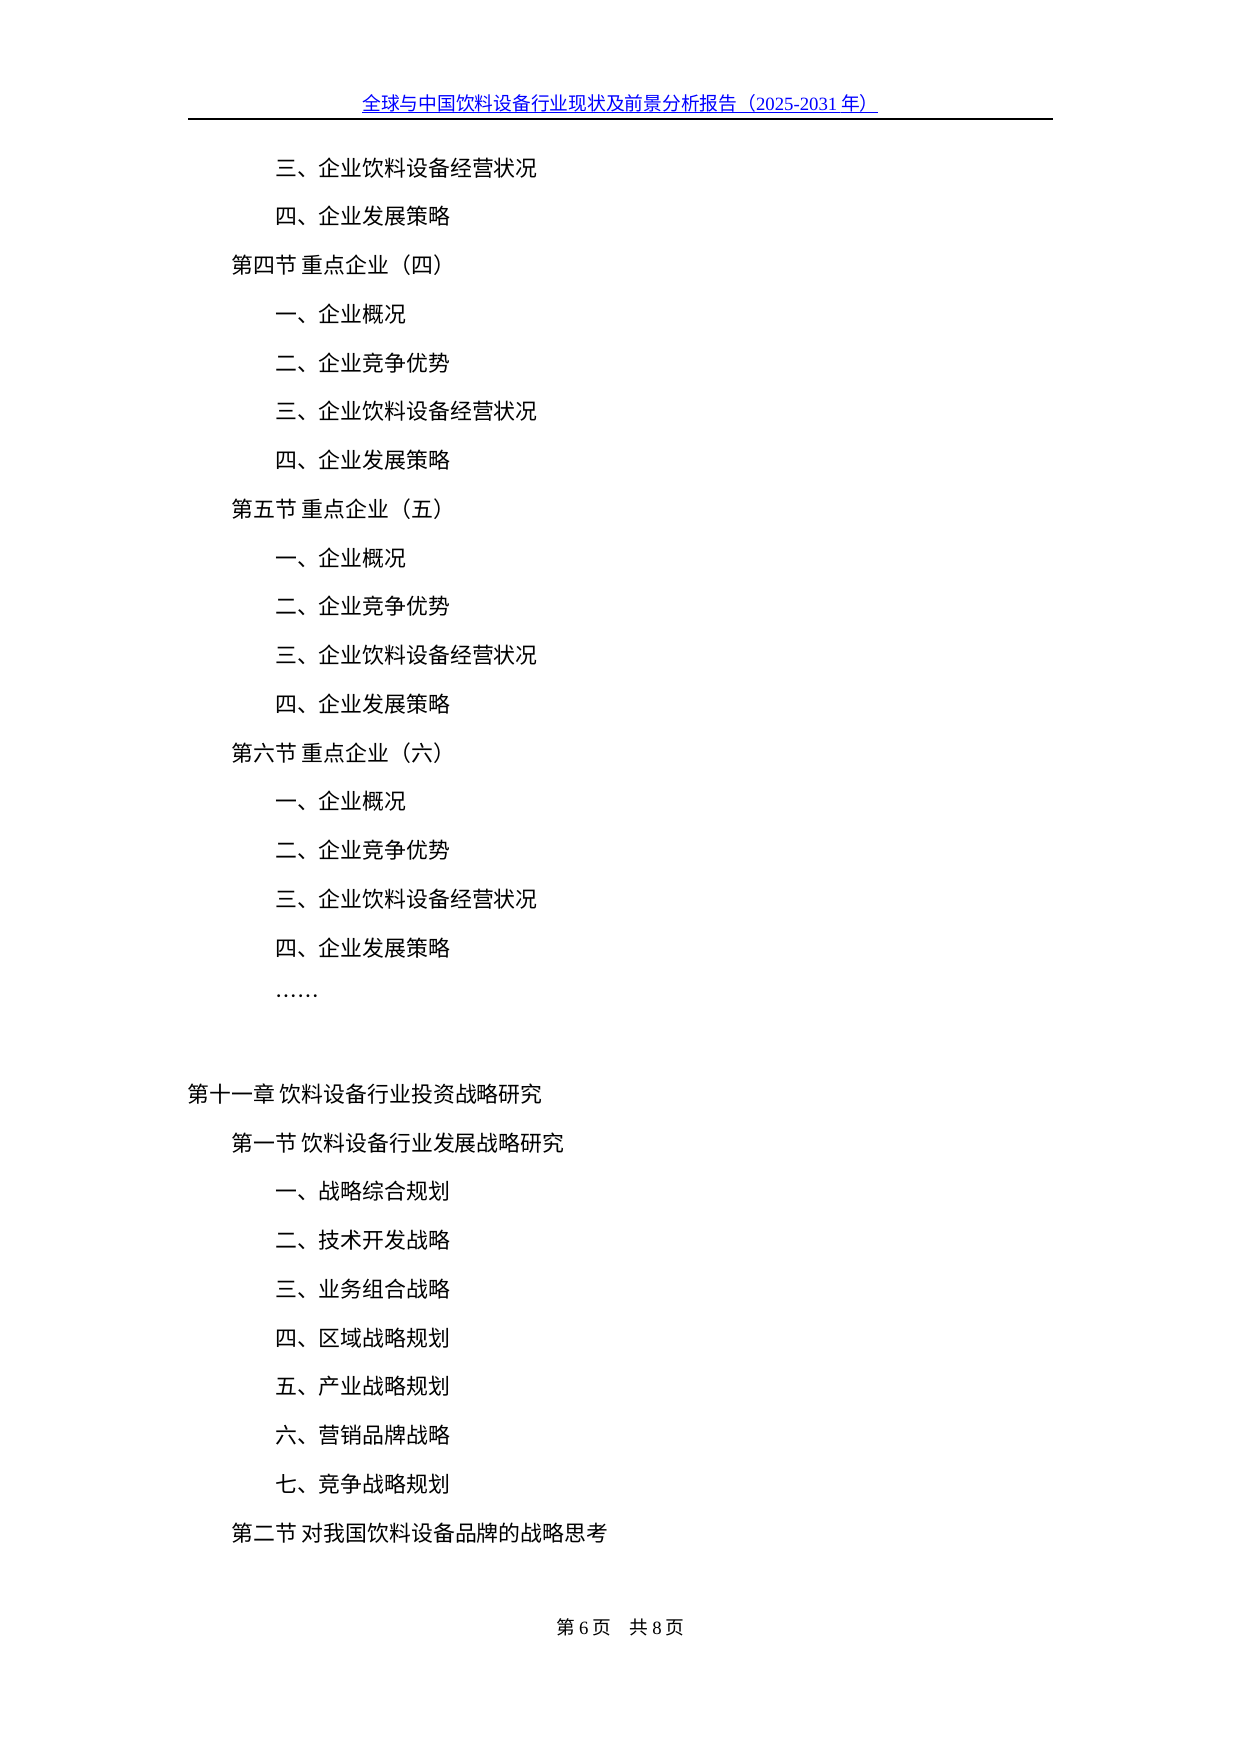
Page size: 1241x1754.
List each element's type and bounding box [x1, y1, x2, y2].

text [187, 150, 1053, 1548]
